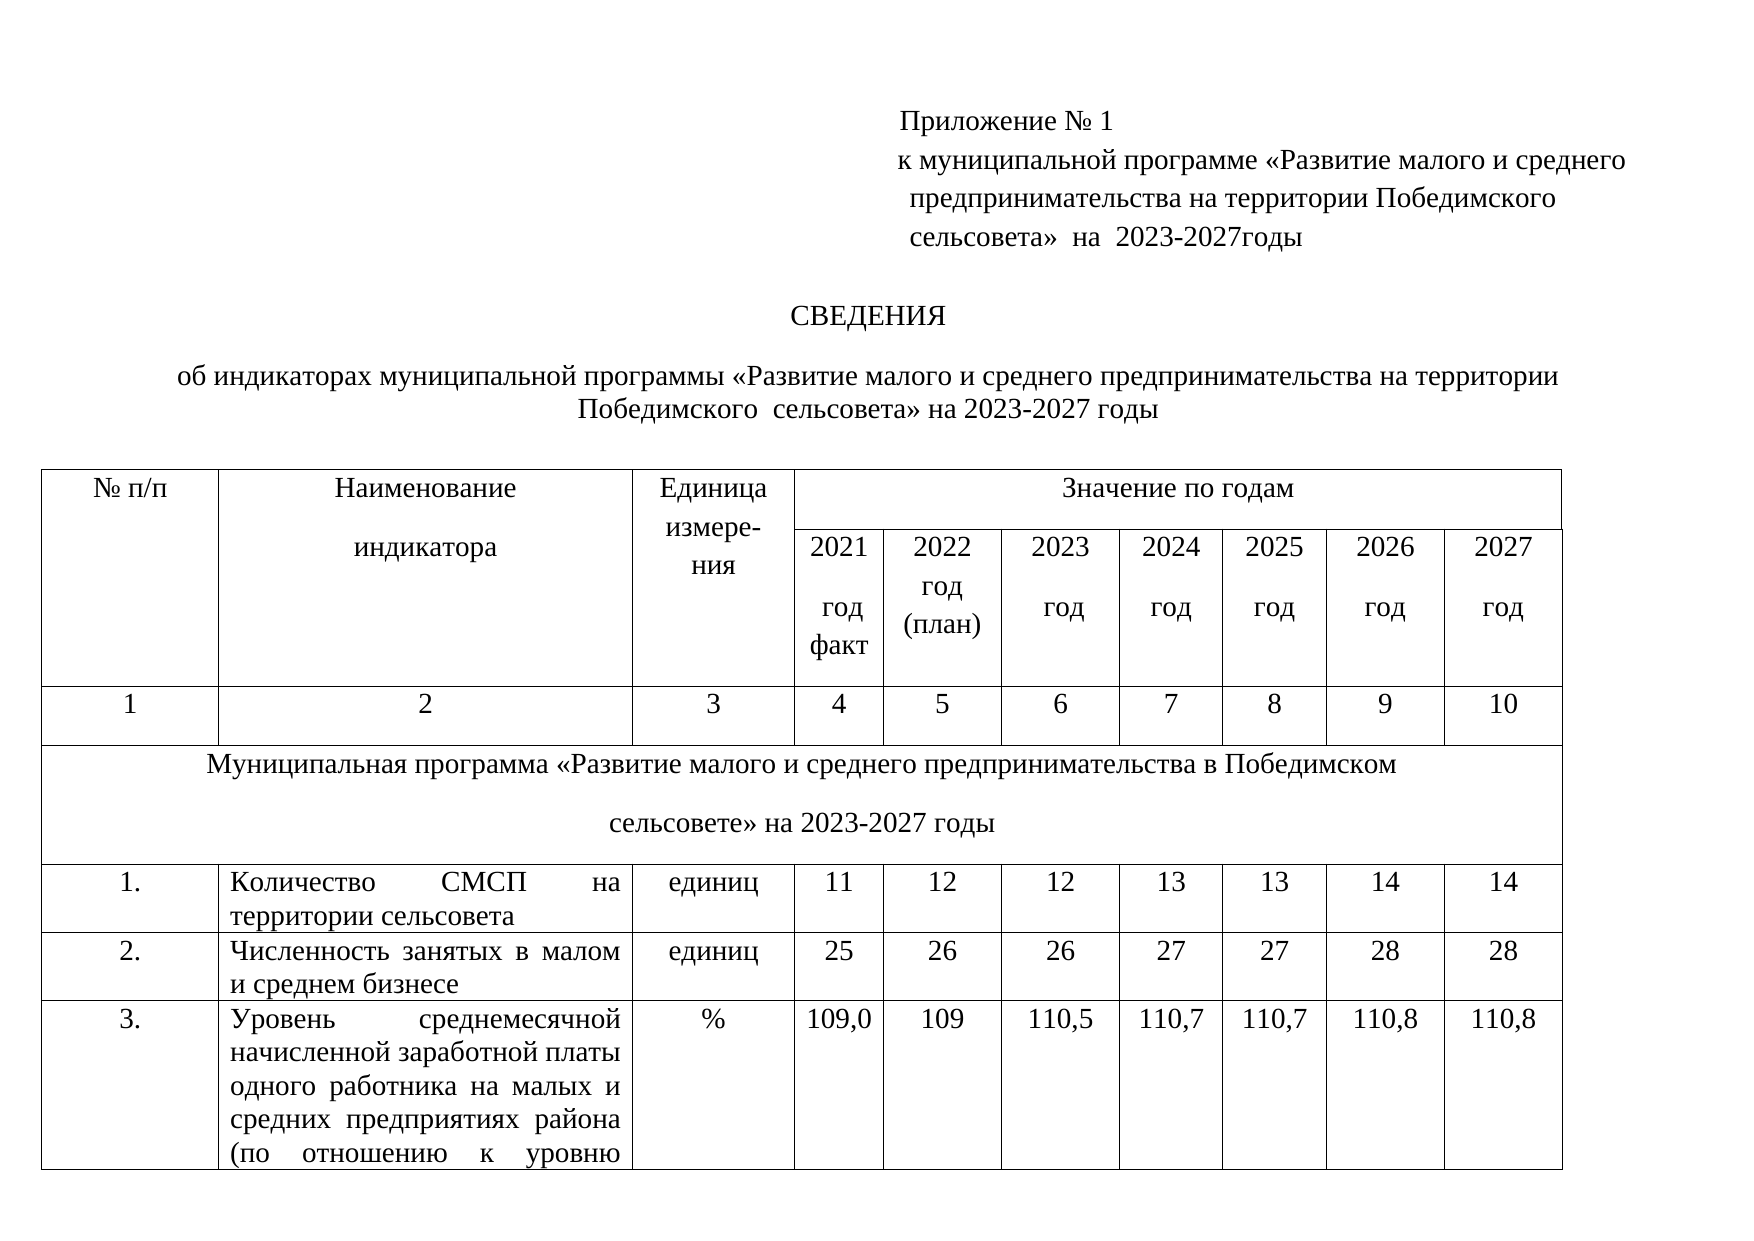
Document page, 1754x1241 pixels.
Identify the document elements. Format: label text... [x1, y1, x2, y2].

table_cell 12 [884, 865, 1001, 932]
table_cell 110,5 [1002, 1001, 1119, 1168]
table_cell 2026 год [1327, 530, 1444, 686]
table_cell 110,7 [1223, 1001, 1326, 1168]
table_cell Численность занятых в малом и среднем бизнесе [219, 933, 632, 1000]
table_cell 1. [42, 865, 218, 932]
table_cell 13 [1223, 865, 1326, 932]
table_cell 26 [1002, 933, 1119, 1000]
table_cell 3 [633, 687, 794, 745]
table_cell 2023 год [1002, 530, 1119, 686]
table_cell 28 [1327, 933, 1444, 1000]
table_cell 4 [795, 687, 883, 745]
text к муниципальной программе «Развитие малого и среднего [71, 142, 1665, 176]
table_cell 7 [1120, 687, 1222, 745]
table_cell 25 [795, 933, 883, 1000]
text СВЕДЕНИЯ [71, 298, 1665, 332]
table_cell 2024 год [1120, 530, 1222, 686]
table_cell 27 [1120, 933, 1222, 1000]
table_cell 3. [42, 1001, 218, 1168]
table_cell 9 [1327, 687, 1444, 745]
table_cell 27 [1223, 933, 1326, 1000]
text Приложение № 1 [71, 103, 1665, 137]
table_cell 109 [884, 1001, 1001, 1168]
table_cell 6 [1002, 687, 1119, 745]
table_cell 2. [42, 933, 218, 1000]
table_cell единиц [633, 933, 794, 1000]
table_cell 2 [219, 687, 632, 745]
text об индикаторах муниципальной программы «Развитие малого и среднего предпринимательства на территории [71, 358, 1665, 391]
table_cell 2022 год (план) [884, 530, 1001, 686]
table_cell 12 [1002, 865, 1119, 932]
table_cell 26 [884, 933, 1001, 1000]
table_cell 28 [1445, 933, 1562, 1000]
table_cell 2027 год [1445, 530, 1562, 686]
table_cell 110,8 [1445, 1001, 1562, 1168]
text сельсовета» на 2023-2027годы [71, 219, 1665, 253]
table_cell 110,7 [1120, 1001, 1222, 1168]
table_cell 11 [795, 865, 883, 932]
table_cell 10 [1445, 687, 1562, 745]
table_cell 2021 год факт [795, 530, 883, 686]
text Победимского сельсовета» на 2023-2027 годы [71, 391, 1665, 425]
table_header Наименование индикатора [219, 470, 632, 686]
table_header Единица измере-ния [633, 470, 794, 686]
table_cell Муниципальная программа «Развитие малого и среднего предпринимательства в Победимском сельсовете» на 2023-2027 годы [42, 746, 1562, 863]
table_cell Количество СМСП на территории сельсовета [219, 865, 632, 932]
table_cell 13 [1120, 865, 1222, 932]
table_header Значение по годам [795, 470, 1561, 528]
table_cell 2025 год [1223, 530, 1326, 686]
table_cell 5 [884, 687, 1001, 745]
table_cell 8 [1223, 687, 1326, 745]
table_cell 109,0 [795, 1001, 883, 1168]
table_cell единиц [633, 865, 794, 932]
table_cell 1 [42, 687, 218, 745]
table_cell 110,8 [1327, 1001, 1444, 1168]
table_cell 14 [1327, 865, 1444, 932]
table_cell 14 [1445, 865, 1562, 932]
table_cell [219, 1001, 632, 1168]
text предпринимательства на территории Победимского [71, 181, 1665, 214]
table_header № п/п [42, 470, 218, 686]
table_cell % [633, 1001, 794, 1168]
